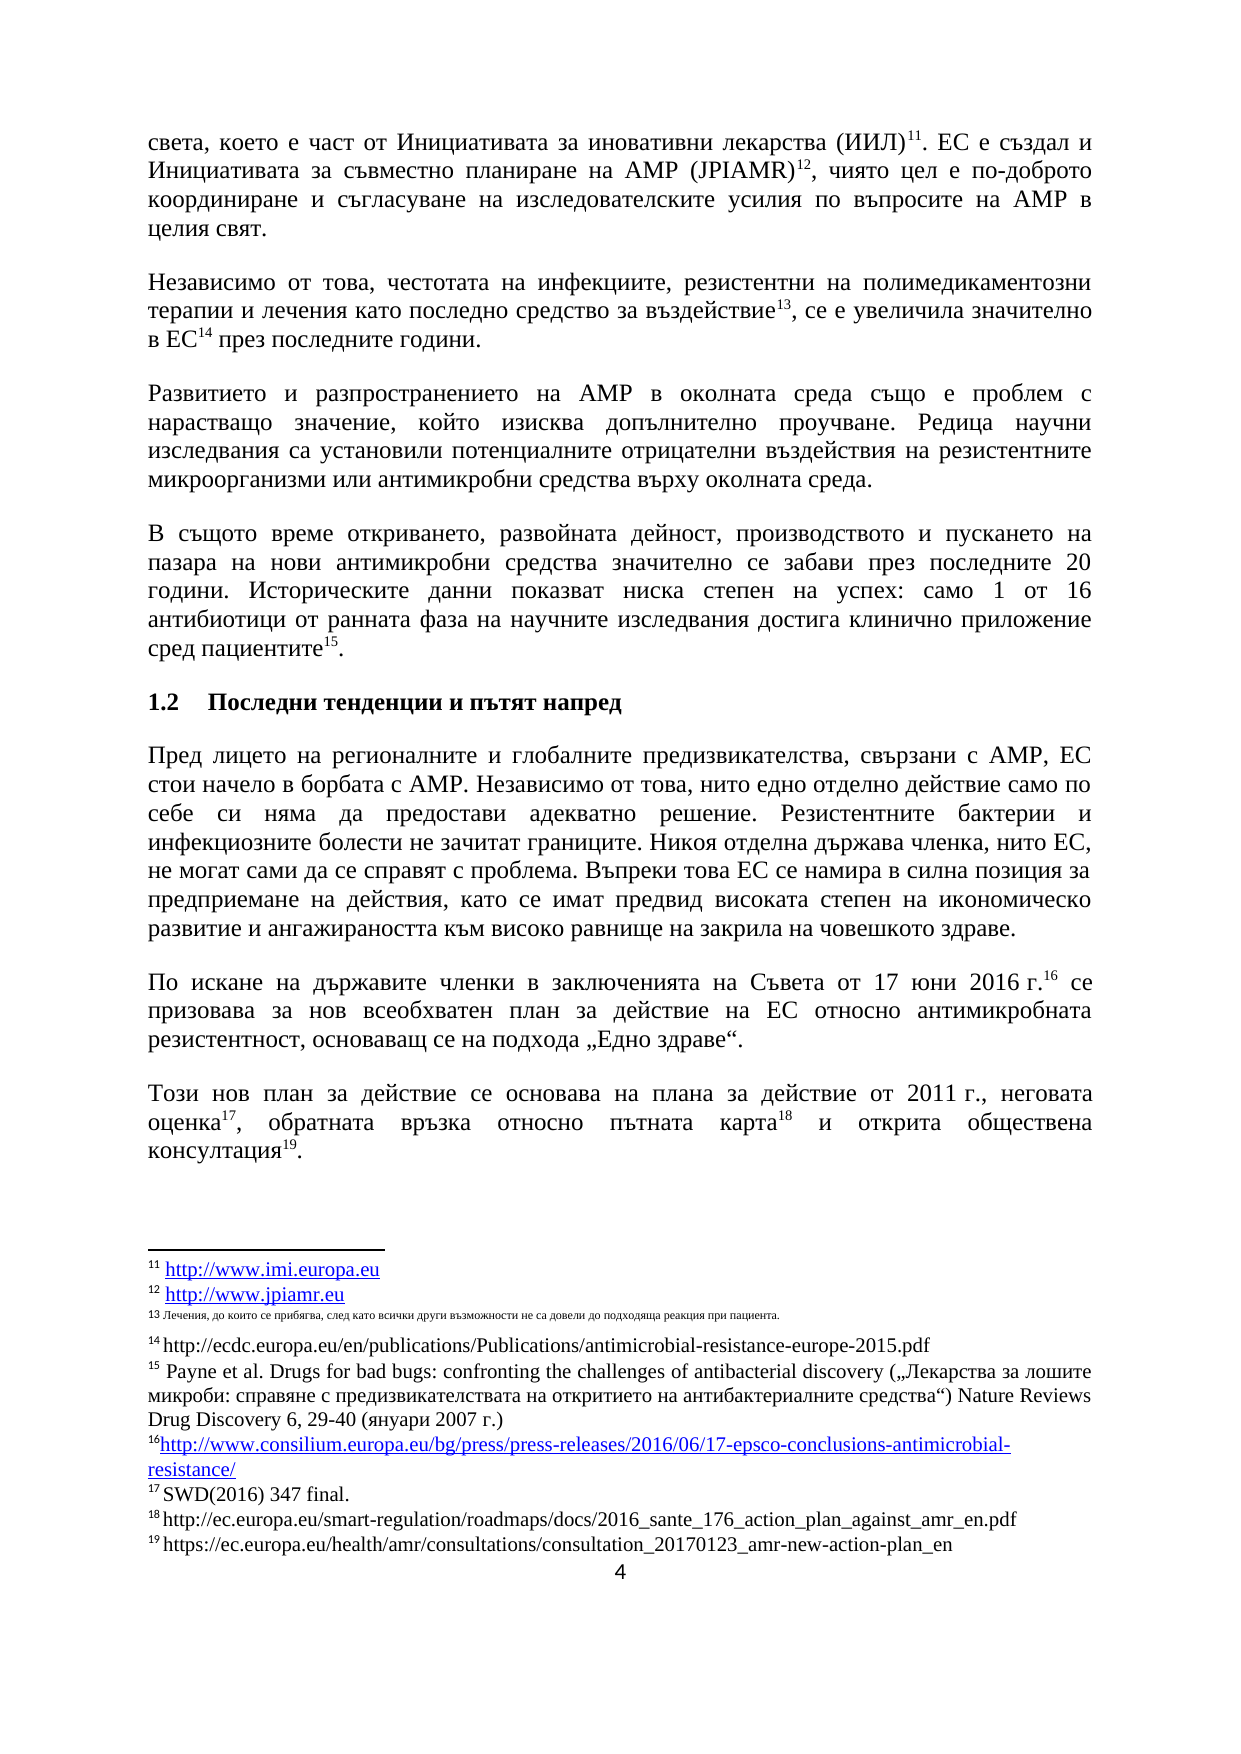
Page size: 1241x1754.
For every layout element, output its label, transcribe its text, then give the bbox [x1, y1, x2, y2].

text Развитието и разпространението на АМР в околната среда също е проблем с нарастващо значение, който изисква допълнително проучване. Редица научни изследвания са установили потенциалните отрицателни въздействия на резистентните микроорганизми или антимикробни средства върху околната среда. [148, 378, 1093, 493]
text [148, 127, 1093, 242]
text В същото време откриването, развойната дейност, производството и пускането на пазара на нови антимикробни средства значително се забави през последните 20 години. Историческите данни показват ниска степен на успех: само 1 от 16 антибиотици от ранната фаза на научните изследвания достига клинично приложение сред пациентите. [148, 518, 1093, 662]
subtitle Последни тенденции и пътят напред [148, 687, 1093, 716]
text Този нов план за действие се основава на плана за действие от 2011 г., неговата оценка, обратната връзка относно пътната карта и открита обществена консултация. [148, 1078, 1093, 1164]
text Независимо от това, честотата на инфекциите, резистентни на полимедикаментозни терапии и лечения като последно средство за въздействие, се е увеличила значително в ЕС през последните години. [148, 267, 1093, 353]
text По искане на държавите членки в заключенията на Съвета от 17 юни 2016 г. се призовава за нов всеобхватен план за действие на ЕС относно антимикробната резистентност, основаващ се на подхода „Едно здраве“. [148, 967, 1093, 1053]
text Пред лицето на регионалните и глобалните предизвикателства, свързани с АМР, ЕС стои начело в борбата с АМР. Независимо от това, нито едно отделно действие само по себе си няма да предостави адекватно решение. Резистентните бактерии и инфекциозните болести не зачитат границите. Никоя отделна държава членка, нито ЕС, не могат сами да се справят с проблема. Въпреки това ЕС се намира в силна позиция за предприемане на действия, като се имат предвид високата степен на икономическо развитие и ангажираността към високо равнище на закрила на човешкото здраве. [148, 741, 1093, 942]
